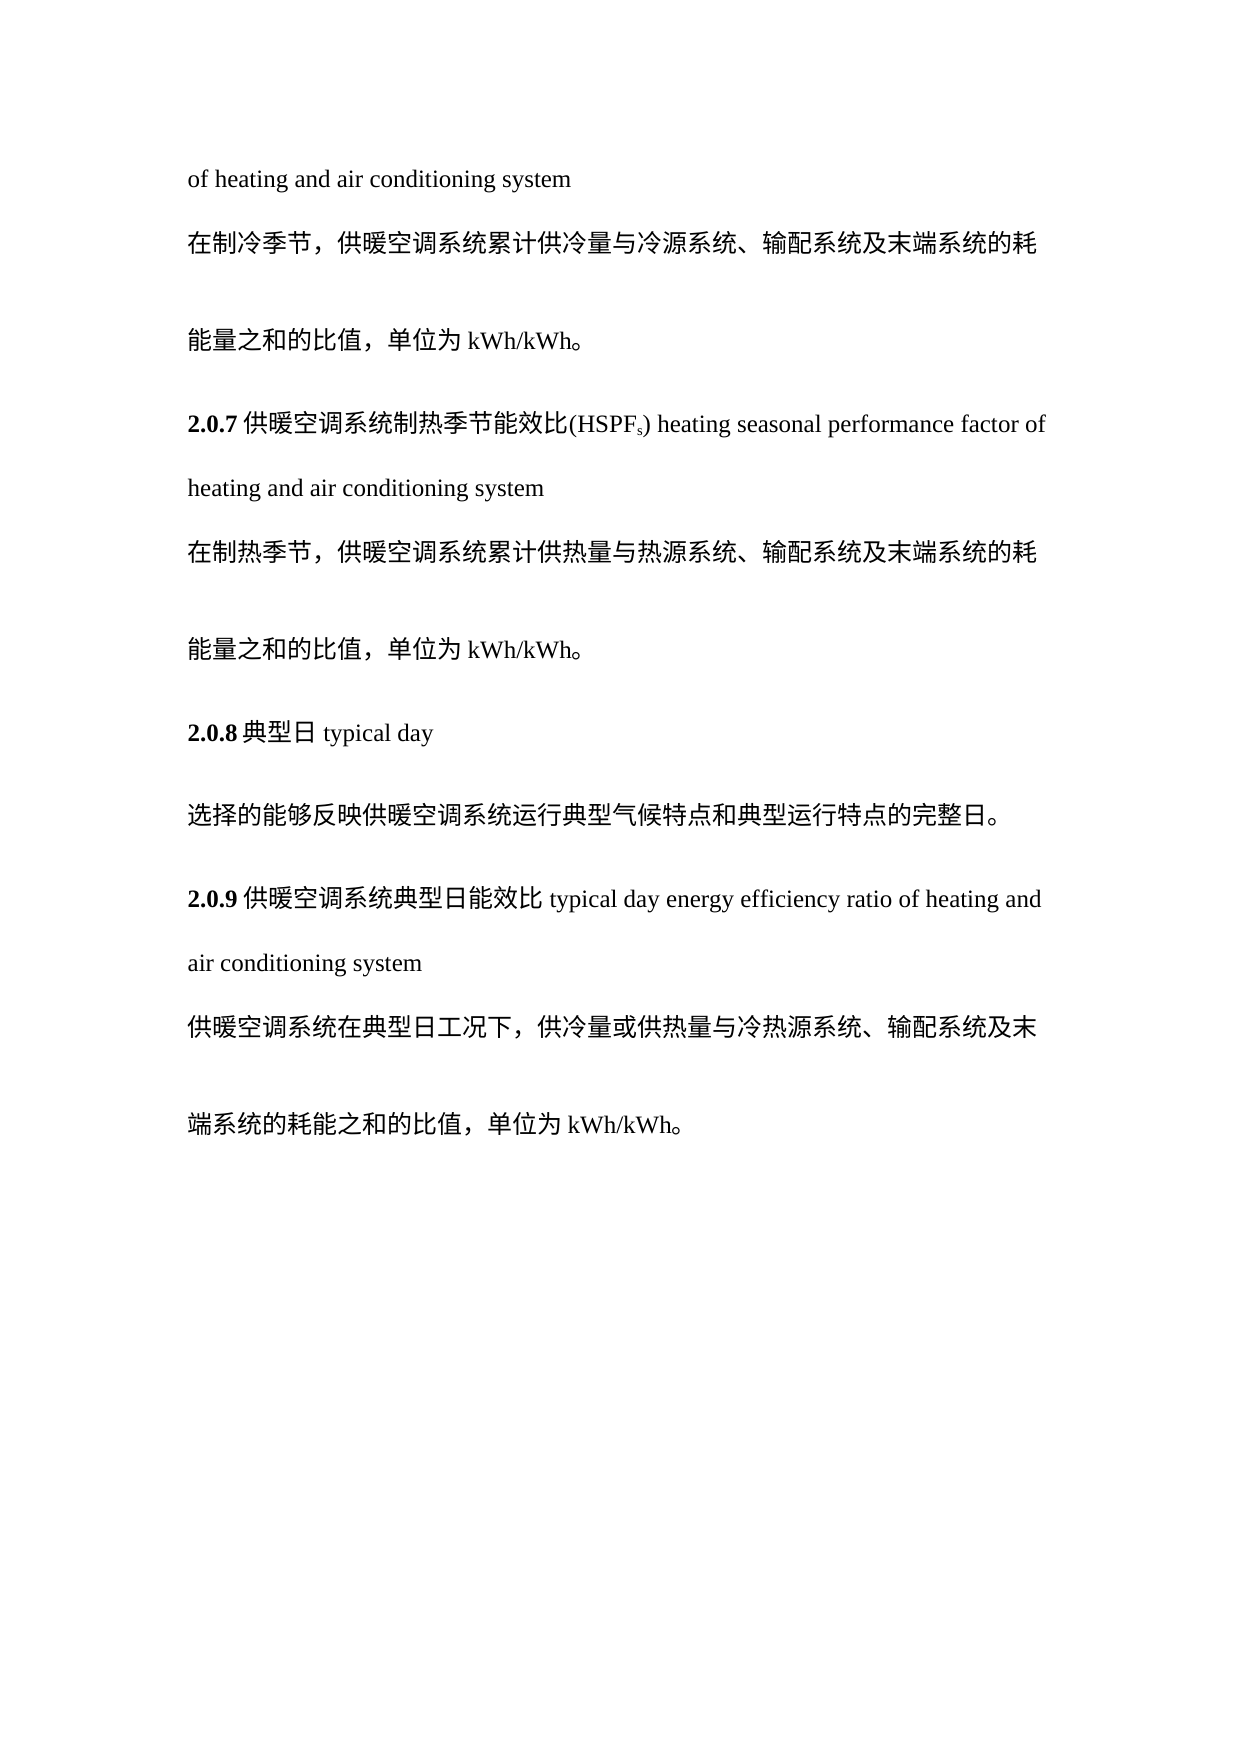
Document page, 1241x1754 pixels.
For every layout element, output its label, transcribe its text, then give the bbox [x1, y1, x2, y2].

text 在制热季节，供暖空调系统累计供热量与热源系统、输配系统及末端系统的耗能量之和的比值，单位为kWh/kWh。 [187, 518, 1053, 680]
text 2.0.9 供暖空调系统典型日能效比 typical day energy efficiency ratio of heating and air conditioning system [187, 864, 1053, 978]
text 选择的能够反映供暖空调系统运行典型气候特点和典型运行特点的完整日。 [187, 781, 1053, 846]
text 供暖空调系统在典型日工况下，供冷量或供热量与冷热源系统、输配系统及末端系统的耗能之和的比值，单位为kWh/kWh。 [187, 993, 1053, 1155]
text 2.0.8典型日 typical day [187, 698, 1053, 763]
text 2.0.7 供暖空调系统制热季节能效比(HSPFs) heating seasonal performance factor of heating and air conditioning system [187, 389, 1053, 503]
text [187, 162, 1053, 194]
text 在制冷季节，供暖空调系统累计供冷量与冷源系统、输配系统及末端系统的耗能量之和的比值，单位为kWh/kWh。 [187, 209, 1053, 371]
